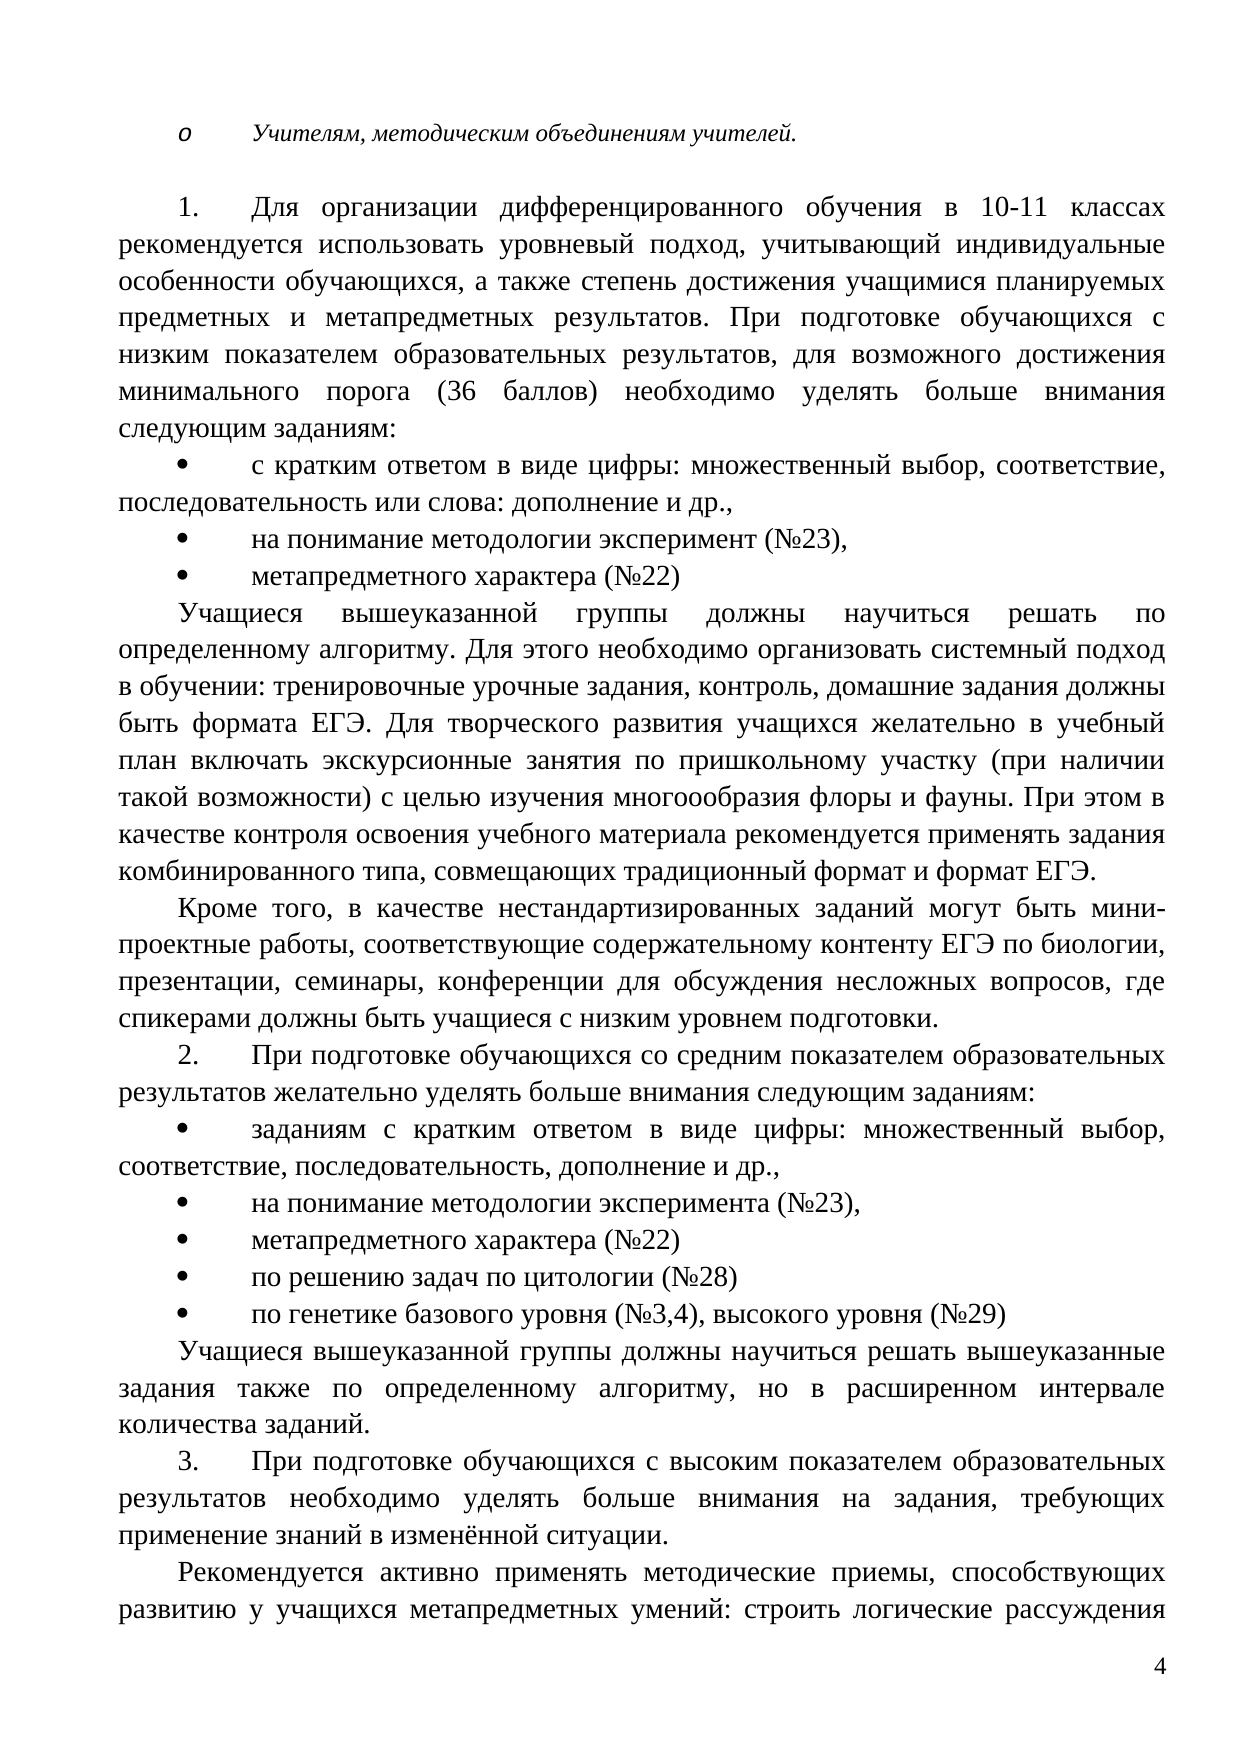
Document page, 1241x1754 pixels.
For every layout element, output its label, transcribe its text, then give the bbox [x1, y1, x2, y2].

list по генетике базового уровня (№3,4), высокого уровня (№29) [118, 1296, 1166, 1329]
list на понимание методологии эксперимент (№23), [118, 521, 1166, 554]
list с кратким ответом в виде цифры: множественный выбор, соответствие, последовательность или слова: дополнение и др., [118, 447, 1166, 517]
text Учащиеся вышеуказанной группы должны научиться решать по определенному алгоритму. Для этого необходимо организовать системный подход в обучении: тренировочные урочные задания, контроль, домашние задания должны быть формата ЕГЭ. Для творческого развития учащихся желательно в учебный план включать экскурсионные занятия по пришкольному участку (при наличии такой возможности) с целью изучения многоообразия флоры и фауны. При этом в качестве контроля освоения учебного материала рекомендуется применять задания комбинированного типа, совмещающих традиционный формат и формат ЕГЭ. [118, 595, 1166, 886]
list на понимание методологии эксперимента (№23), [118, 1185, 1166, 1218]
list Учителям, методическим объединениям учителей. [118, 118, 1166, 149]
list по решению задач по цитологии (№28) [118, 1259, 1166, 1292]
list метапредметного характера (№22) [118, 1222, 1166, 1256]
list метапредметного характера (№22) [118, 558, 1166, 591]
text Кроме того, в качестве нестандартизированных заданий могут быть мини-проектные работы, соответствующие содержательному контенту ЕГЭ по биологии, презентации, семинары, конференции для обсуждения несложных вопросов, где спикерами должны быть учащиеся с низким уровнем подготовки. [118, 890, 1166, 1034]
list При подготовке обучающихся с высоким показателем образовательных результатов необходимо уделять больше внимания на задания, требующих применение знаний в изменённой ситуации. [118, 1443, 1166, 1551]
list При подготовке обучающихся со средним показателем образовательных результатов желательно уделять больше внимания следующим заданиям: [118, 1037, 1166, 1108]
list заданиям с кратким ответом в виде цифры: множественный выбор, соответствие, последовательность, дополнение и др., [118, 1111, 1166, 1182]
list Для организации дифференцированного обучения в 10-11 классах рекомендуется использовать уровневый подход, учитывающий индивидуальные особенности обучающихся, а также степень достижения учащимися планируемых предметных и метапредметных результатов. При подготовке обучающихся с низким показателем образовательных результатов, для возможного достижения минимального порога (36 баллов) необходимо уделять больше внимания следующим заданиям: [118, 189, 1166, 444]
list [118, 1554, 1166, 1624]
text Учащиеся вышеуказанной группы должны научиться решать вышеуказанные задания также по определенному алгоритму, но в расширенном интервале количества заданий. [118, 1333, 1166, 1440]
